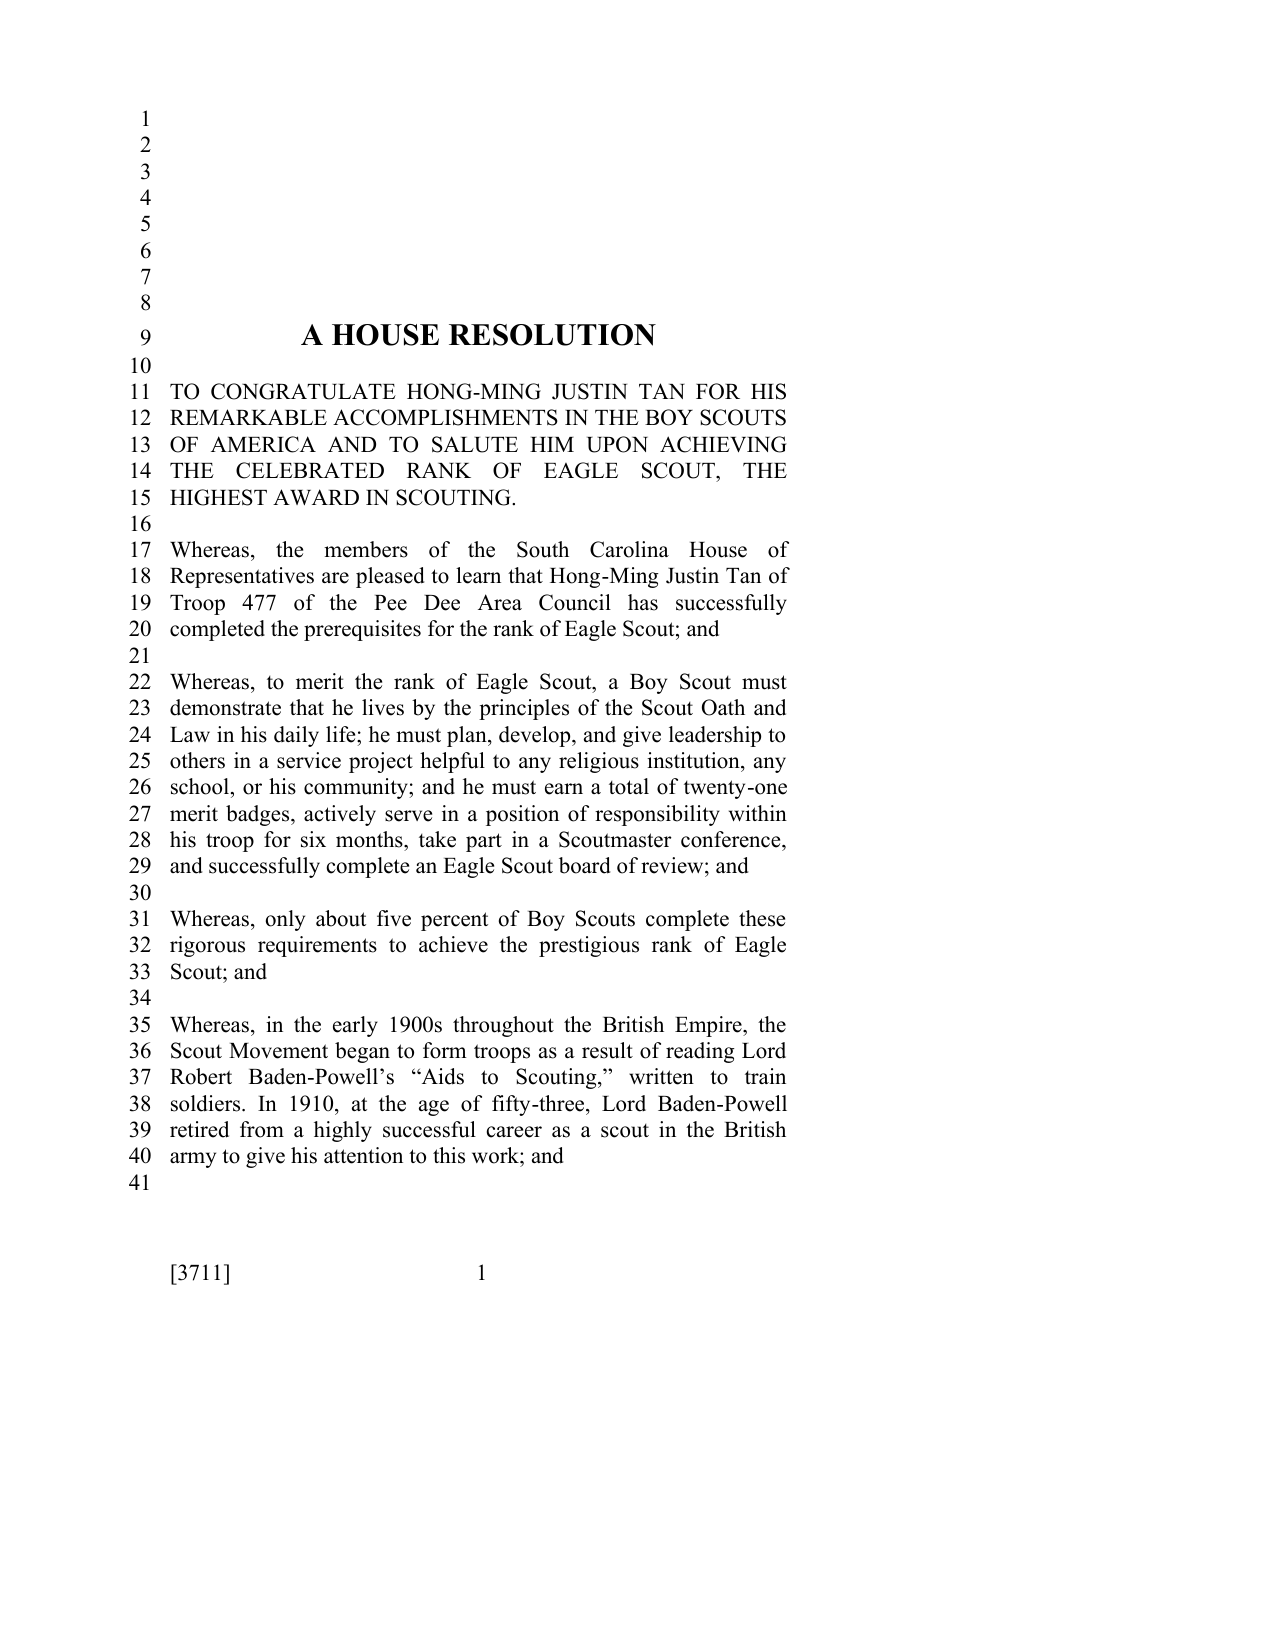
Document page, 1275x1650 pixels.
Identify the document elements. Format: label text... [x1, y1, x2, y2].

text Whereas, only about five percent of Boy Scouts complete these rigorous requirements to achieve the prestigious rank of Eagle Scout; and [169, 905, 787, 984]
text Whereas, the members of the South Carolina House of Representatives are pleased to learn that Hong-Ming Justin Tan of Troop 477 of the Pee Dee Area Council has successfully completed the prerequisites for the rank of Eagle Scout; and [169, 536, 787, 642]
text A HOUSE RESOLUTION [169, 316, 787, 352]
text TO CONGRATULATE HONG-MING JUSTIN TAN FOR HIS REMARKABLE ACCOMPLISHMENTS IN THE BOY SCOUTS OF AMERICA AND TO SALUTE HIM UPON ACHIEVING THE CELEBRATED RANK OF EAGLE SCOUT, THE HIGHEST AWARD IN SCOUTING. [169, 378, 787, 510]
text Whereas, in the early 1900s throughout the British Empire, the Scout Movement began to form troops as a result of reading Lord Robert Baden-Powell’s “Aids to Scouting,” written to train soldiers. In 1910, at the age of fifty-three, Lord Baden-Powell retired from a highly successful career as a scout in the British army to give his attention to this work; and [169, 1011, 787, 1169]
text Whereas, to merit the rank of Eagle Scout, a Boy Scout must demonstrate that he lives by the principles of the Scout Oath and Law in his daily life; he must plan, develop, and give leadership to others in a service project helpful to any religious institution, any school, or his community; and he must earn a total of twenty-one merit badges, actively serve in a position of responsibility within his troop for six months, take part in a Scoutmaster conference, and successfully complete an Eagle Scout board of review; and [169, 668, 787, 879]
